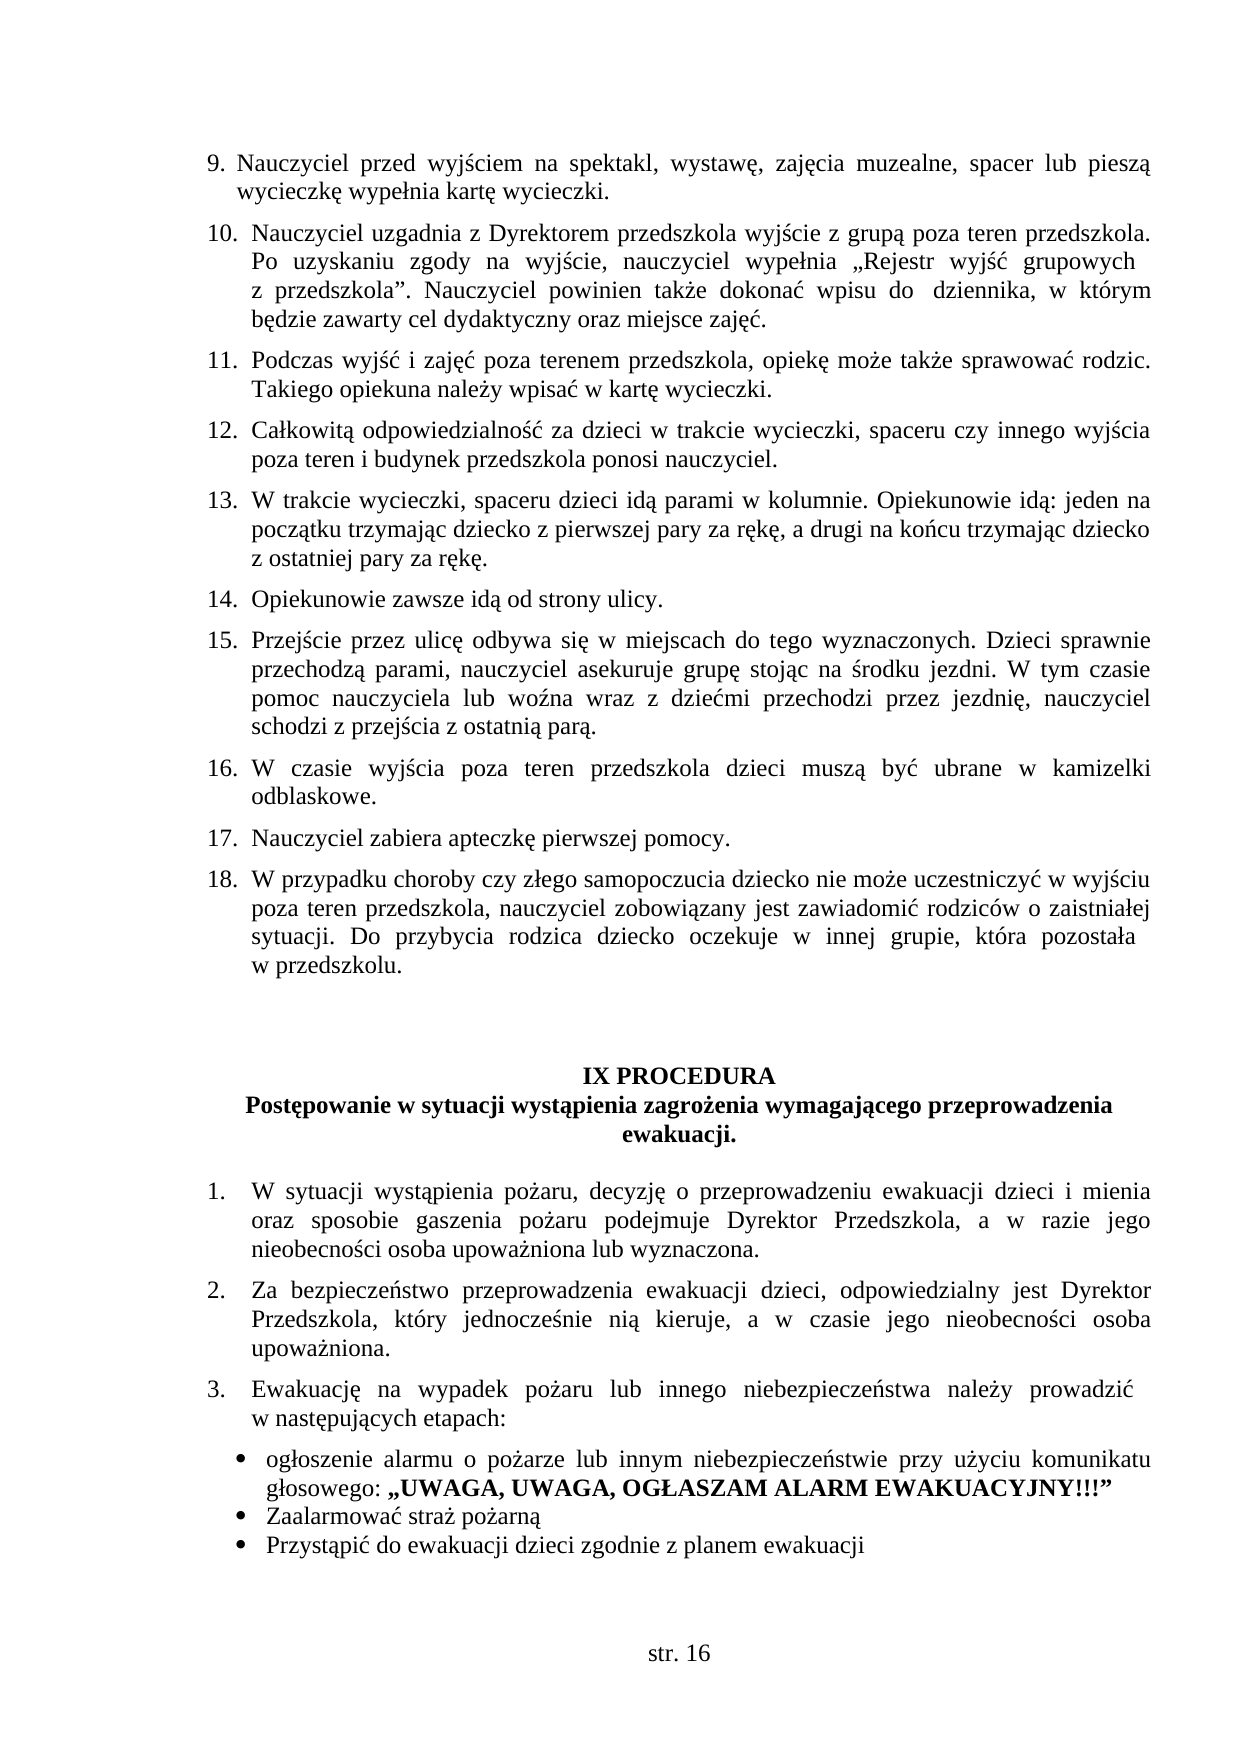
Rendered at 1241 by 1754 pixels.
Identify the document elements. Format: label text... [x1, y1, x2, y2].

list ogłoszenie alarmu o pożarze lub innym niebezpieczeństwie przy użyciu komunikatu głosowego: „UWAGA, UWAGA, OGŁASZAM ALARM EWAKUACYJNY!!!” [236, 1444, 1152, 1501]
text 2. Za bezpieczeństwo przeprowadzenia ewakuacji dzieci, odpowiedzialny jest Dyrektor Przedszkola, który jednocześnie nią kieruje, a w czasie jego nieobecności osoba upoważniona. [207, 1275, 1152, 1361]
text 17. Nauczyciel zabiera apteczkę pierwszej pomocy. [207, 823, 1152, 851]
text 3. Ewakuację na wypadek pożaru lub innego niebezpieczeństwa należy prowadzić w następujących etapach: [207, 1374, 1152, 1431]
list Przystąpić do ewakuacji dzieci zgodnie z planem ewakuacji [236, 1530, 1152, 1559]
text 16. W czasie wyjścia poza teren przedszkola dzieci muszą być ubrane w kamizelki odblaskowe. [207, 753, 1152, 810]
text 9. Nauczyciel przed wyjściem na spektakl, wystawę, zajęcia muzealne, spacer lub pieszą wycieczkę wypełnia kartę wycieczki. [207, 148, 1152, 205]
text 1. W sytuacji wystąpienia pożaru, decyzję o przeprowadzeniu ewakuacji dzieci i mienia oraz sposobie gaszenia pożaru podejmuje Dyrektor Przedszkola, a w razie jego nieobecności osoba upoważniona lub wyznaczona. [207, 1176, 1152, 1263]
text 12. Całkowitą odpowiedzialność za dzieci w trakcie wycieczki, spaceru czy innego wyjścia poza teren i budynek przedszkola ponosi nauczyciel. [207, 415, 1152, 473]
text 13. W trakcie wycieczki, spaceru dzieci idą parami w kolumnie. Opiekunowie idą: jeden na początku trzymając dziecko z pierwszej pary za rękę, a drugi na końcu trzymając dziecko z ostatniej pary za rękę. [207, 485, 1152, 571]
text 10. Nauczyciel uzgadnia z Dyrektorem przedszkola wyjście z grupą poza teren przedszkola. Po uzyskaniu zgody na wyjście, nauczyciel wypełnia „Rejestr wyjść grupowych z przedszkola”. Nauczyciel powinien także dokonać wpisu do dziennika, w którym będzie zawarty cel dydaktyczny oraz miejsce zajęć. [207, 218, 1152, 333]
text IX PROCEDURA [207, 1061, 1152, 1090]
text 11. Podczas wyjść i zajęć poza terenem przedszkola, opiekę może także sprawować rodzic. Takiego opiekuna należy wpisać w kartę wycieczki. [207, 345, 1152, 403]
text Postępowanie w sytuacji wystąpienia zagrożenia wymagającego przeprowadzenia ewakuacji. [207, 1090, 1152, 1148]
text 18. W przypadku choroby czy złego samopoczucia dziecko nie może uczestniczyć w wyjściu poza teren przedszkola, nauczyciel zobowiązany jest zawiadomić rodziców o zaistniałej sytuacji. Do przybycia rodzica dziecko oczekuje w innej grupie, która pozostała w przedszkolu. [207, 864, 1152, 979]
text 14. Opiekunowie zawsze idą od strony ulicy. [207, 584, 1152, 613]
text 15. Przejście przez ulicę odbywa się w miejscach do tego wyznaczonych. Dzieci sprawnie przechodzą parami, nauczyciel asekuruje grupę stojąc na środku jezdni. W tym czasie pomoc nauczyciela lub woźna wraz z dziećmi przechodzi przez jezdnię, nauczyciel schodzi z przejścia z ostatnią parą. [207, 625, 1152, 740]
list Zaalarmować straż pożarną [236, 1501, 1152, 1530]
